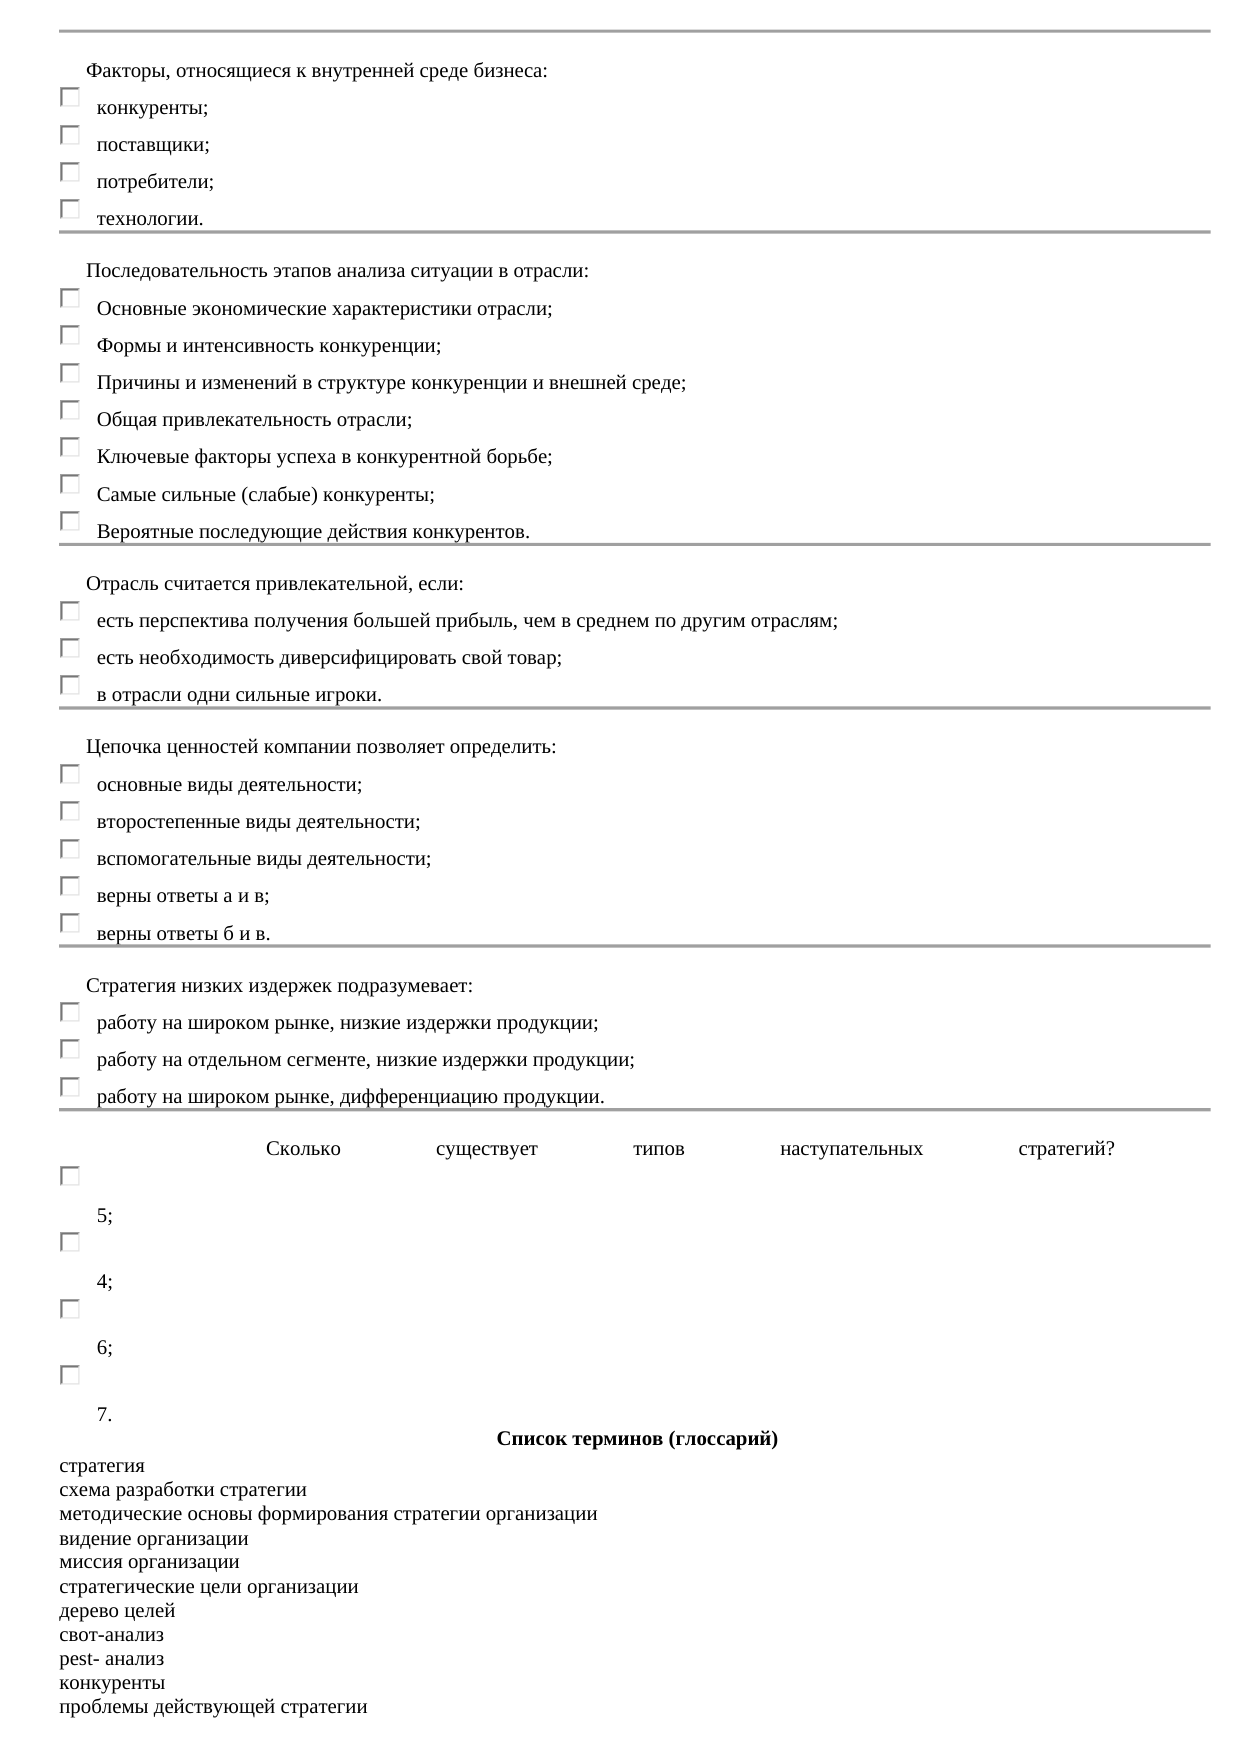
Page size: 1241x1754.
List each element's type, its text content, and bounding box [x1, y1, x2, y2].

text дерево целей [59, 1598, 1211, 1622]
text конкуренты [59, 1670, 1211, 1694]
text Список терминов (глоссарий) [59, 1426, 1211, 1450]
text  Последовательность этапов анализа ситуации в отрасли: Основные экономические характеристики отрасли; Формы и интенсивность конкуренции; Причины и изменений в структуре конкуренции и внешней среде; Общая привлекательность отрасли; Ключевые факторы успеха в конкурентной борьбе; Самые сильные (слабые) конкуренты; Вероятные последующие действия конкурентов. [59, 258, 1211, 542]
text  Стратегия низких издержек подразумевает: работу на широком рынке, низкие издержки продукции; работу на отдельном сегменте, низкие издержки продукции; работу на широком рынке, дифференциацию продукции. [59, 972, 1211, 1108]
text схема разработки стратегии [59, 1477, 1211, 1501]
text  Факторы, относящиеся к внутренней среде бизнеса: конкуренты; поставщики; потребители; технологии. [59, 58, 1211, 230]
text стратегия [59, 1453, 1211, 1477]
text стратегические цели организации [59, 1573, 1211, 1598]
text  Цепочка ценностей компании позволяет определить: основные виды деятельности; второстепенные виды деятельности; вспомогательные виды деятельности; верны ответы а и в; верны ответы б и в. [59, 734, 1211, 944]
text видение организации [59, 1525, 1211, 1549]
text  Отрасль считается привлекательной, если: есть перспектива получения большей прибыль, чем в среднем по другим отраслям; есть необходимость диверсифицировать свой товар; в отрасли одни сильные игроки. [59, 571, 1211, 706]
text методические основы формирования стратегии организации [59, 1501, 1211, 1525]
text миссия организации [59, 1549, 1211, 1573]
text  Сколько существует типов наступательных стратегий? 5; 4; 6; 7. [59, 1136, 1211, 1426]
text свот-анализ [59, 1622, 1211, 1646]
text pest- анализ [59, 1646, 1211, 1670]
text проблемы действующей стратегии [59, 1694, 1211, 1718]
